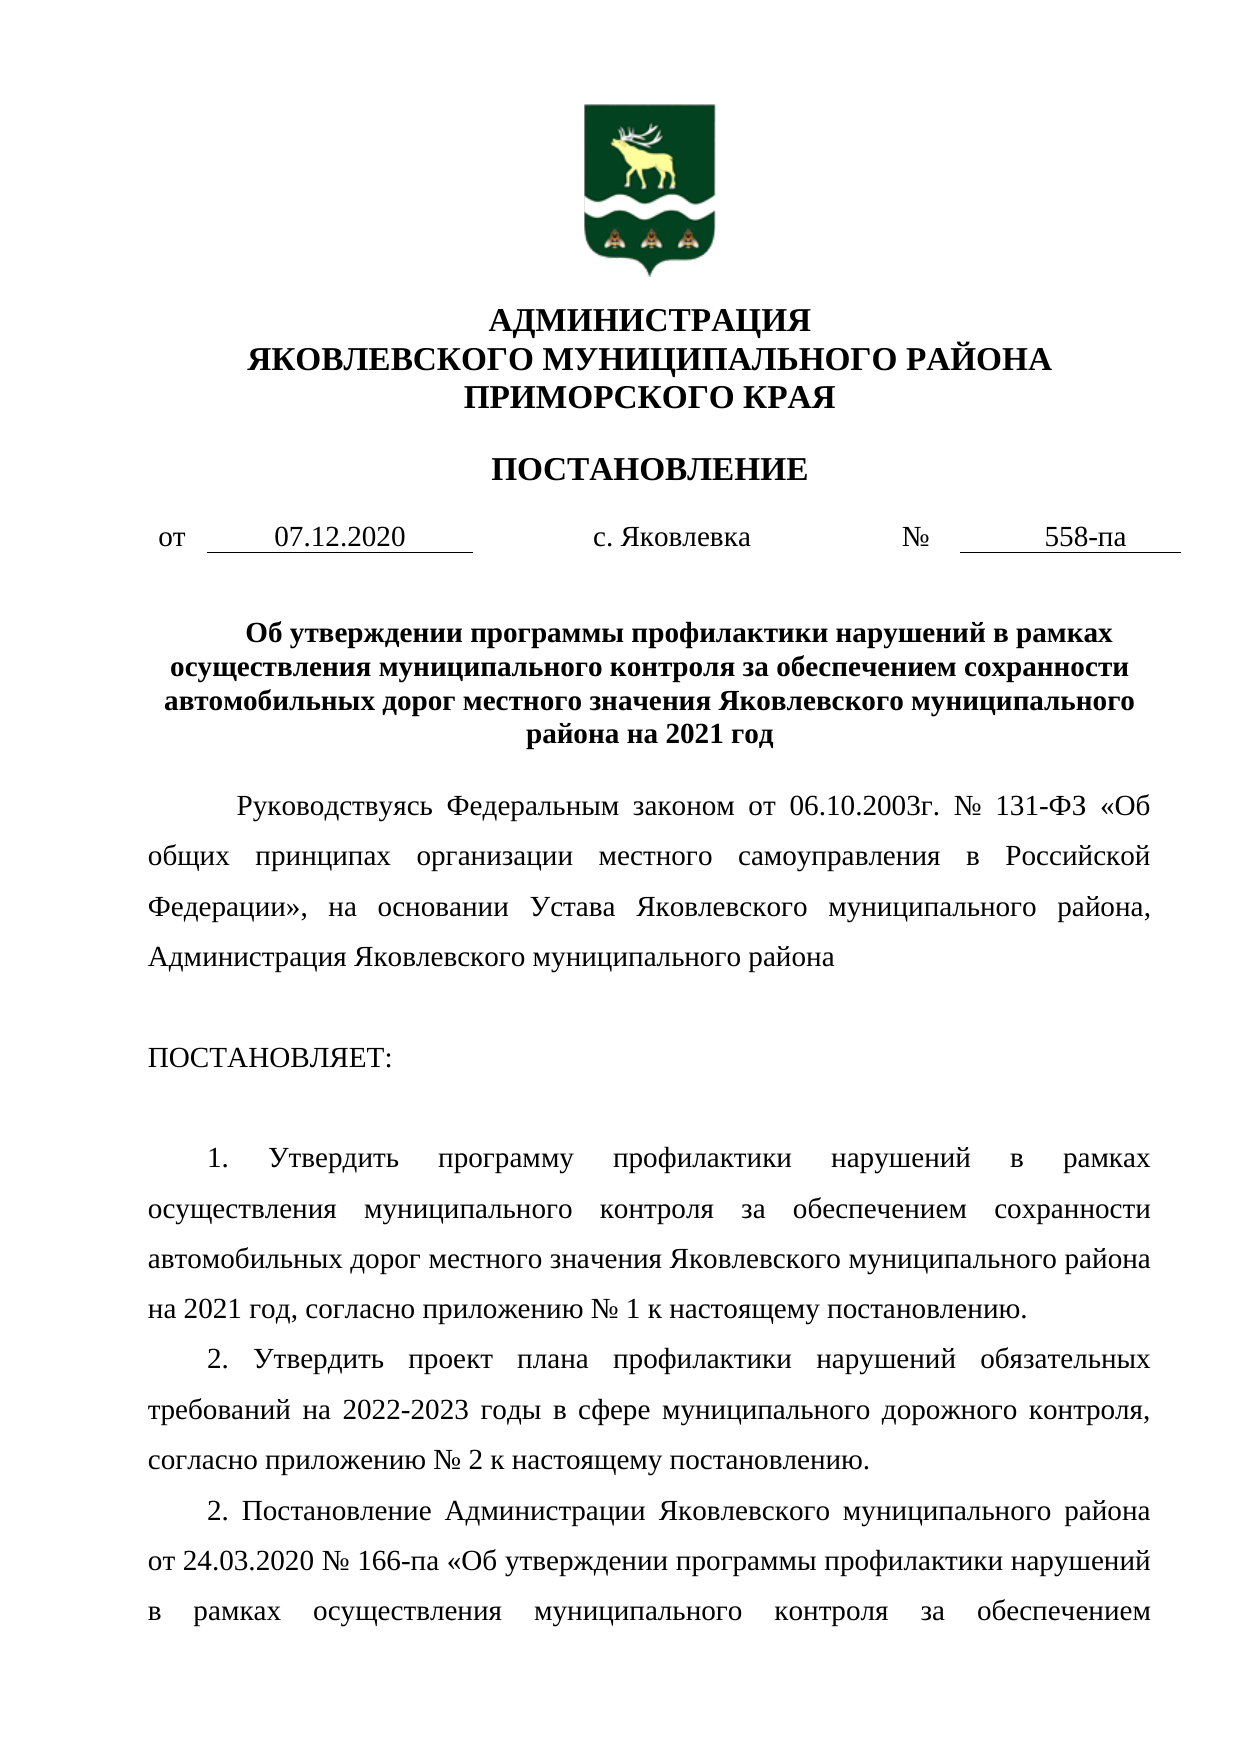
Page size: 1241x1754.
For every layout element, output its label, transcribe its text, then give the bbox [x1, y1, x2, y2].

text Руководствуясь Федеральным законом от 06.10.2003г. № 131-ФЗ «Об общих принципах организации местного самоуправления в Российской Федерации», на основании Устава Яковлевского муниципального района, Администрация Яковлевского муниципального района [148, 788, 1152, 973]
text Об утверждении программы профилактики нарушений в рамках осуществления муниципального контроля за обеспечением сохранности автомобильных дорог местного значения Яковлевского муниципального района на 2021 год [148, 616, 1152, 750]
text 2. Утвердить проект плана профилактики нарушений обязательных требований на 2022-2023 годы в сфере муниципального дорожного контроля, согласно приложению № 2 к настоящему постановлению. [148, 1342, 1152, 1476]
text ПОСТАНОВЛЯЕТ: [148, 1040, 1152, 1073]
text ПОСТАНОВЛЕНИЕ [148, 449, 1152, 487]
subtitle ЯКОВЛЕВСКОГО МУНИЦИПАЛЬНОГО РАЙОНА [148, 339, 1152, 377]
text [148, 1493, 1152, 1627]
text ПРИМОРСКОГО КРАЯ [148, 377, 1152, 416]
text 1. Утвердить программу профилактики нарушений в рамках осуществления муниципального контроля за обеспечением сохранности автомобильных дорог местного значения Яковлевского муниципального района на 2021 год, согласно приложению № 1 к настоящему постановлению. [148, 1140, 1152, 1325]
table_header 558-па [960, 519, 1181, 552]
table_header 07.12.2020 [207, 519, 472, 552]
table_header с. Яковлевка [473, 519, 871, 552]
table_header от [136, 519, 207, 552]
table_header № [871, 519, 960, 552]
picture [583, 103, 716, 277]
subtitle АДМИНИСТРАЦИЯ [148, 301, 1152, 339]
